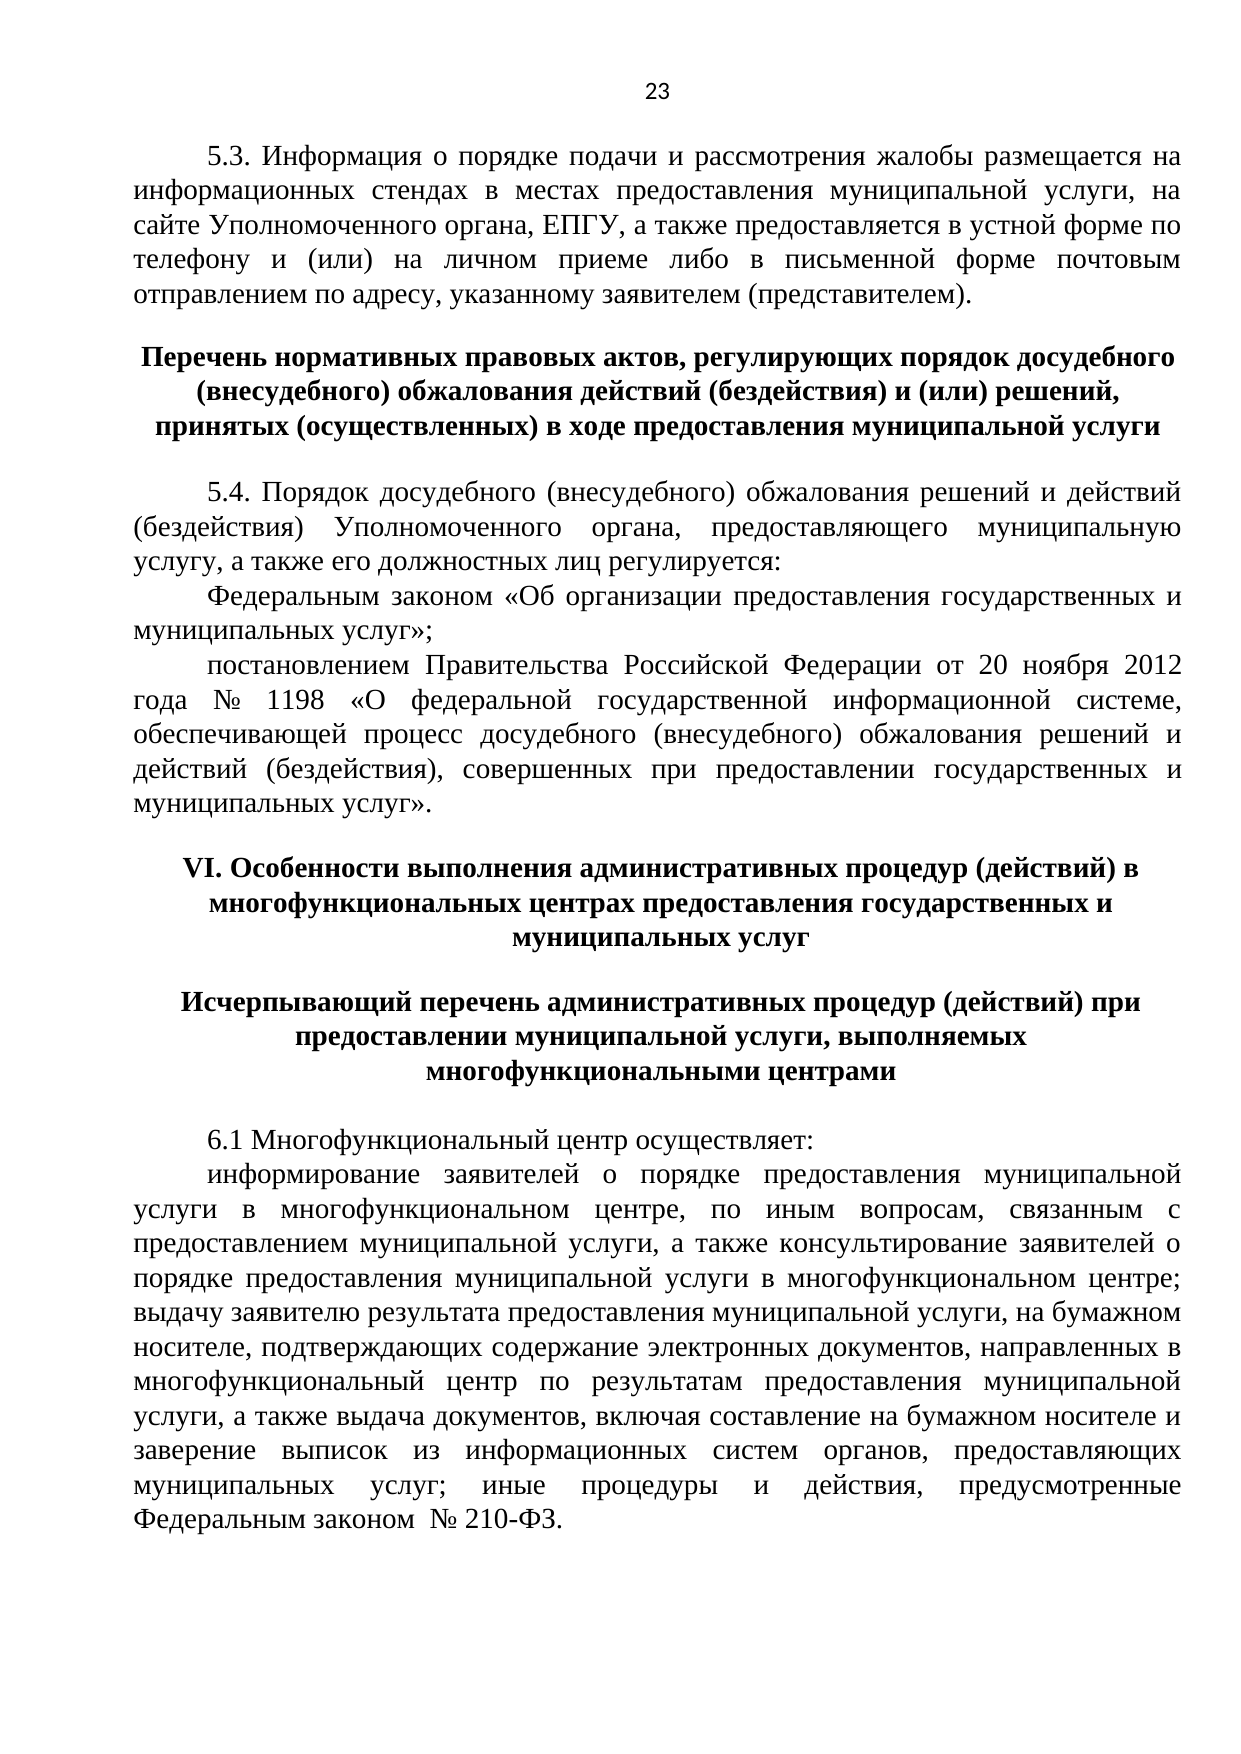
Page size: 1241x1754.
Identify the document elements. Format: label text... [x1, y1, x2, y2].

text Федеральным законом «Об организации предоставления государственных и муниципальных услуг»; [133, 578, 1183, 646]
text 5.3. Информация о порядке подачи и рассмотрения жалобы размещается на информационных стендах в местах предоставления муниципальной услуги, на сайте Уполномоченного органа, ЕПГУ, а также предоставляется в устной форме по телефону и (или) на личном приеме либо в письменной форме почтовым отправлением по адресу, указанному заявителем (представителем). [133, 138, 1182, 309]
text VI. Особенности выполнения административных процедур (действий) в многофункциональных центрах предоставления государственных и муниципальных услуг [133, 850, 1189, 953]
text 5.4. Порядок досудебного (внесудебного) обжалования решений и действий (бездействия) Уполномоченного органа, предоставляющего муниципальную услугу, а также его должностных лиц регулируется: [133, 474, 1182, 577]
text Перечень нормативных правовых актов, регулирующих порядок досудебного (внесудебного) обжалования действий (бездействия) и (или) решений, принятых (осуществленных) в ходе предоставления муниципальной услуги [133, 339, 1183, 441]
text 6.1 Многофункциональный центр осуществляет: [133, 1122, 1182, 1155]
text Исчерпывающий перечень административных процедур (действий) при предоставлении муниципальной услуги, выполняемых многофункциональными центрами [133, 984, 1189, 1086]
text постановлением Правительства Российской Федерации от 20 ноября 2012 года № 1198 «О федеральной государственной информационной системе, обеспечивающей процесс досудебного (внесудебного) обжалования решений и действий (бездействия), совершенных при предоставлении государственных и муниципальных услуг». [133, 647, 1183, 819]
text информирование заявителей о порядке предоставления муниципальной услуги в многофункциональном центре, по иным вопросам, связанным с предоставлением муниципальной услуги, а также консультирование заявителей о порядке предоставления муниципальной услуги в многофункциональном центре; выдачу заявителю результата предоставления муниципальной услуги, на бумажном носителе, подтверждающих содержание электронных документов, направленных в многофункциональный центр по результатам предоставления муниципальной услуги, а также выдача документов, включая составление на бумажном носителе и заверение выписок из информационных систем органов, предоставляющих муниципальных услуг; иные процедуры и действия, предусмотренные Федеральным законом № 210-ФЗ. [133, 1157, 1182, 1535]
